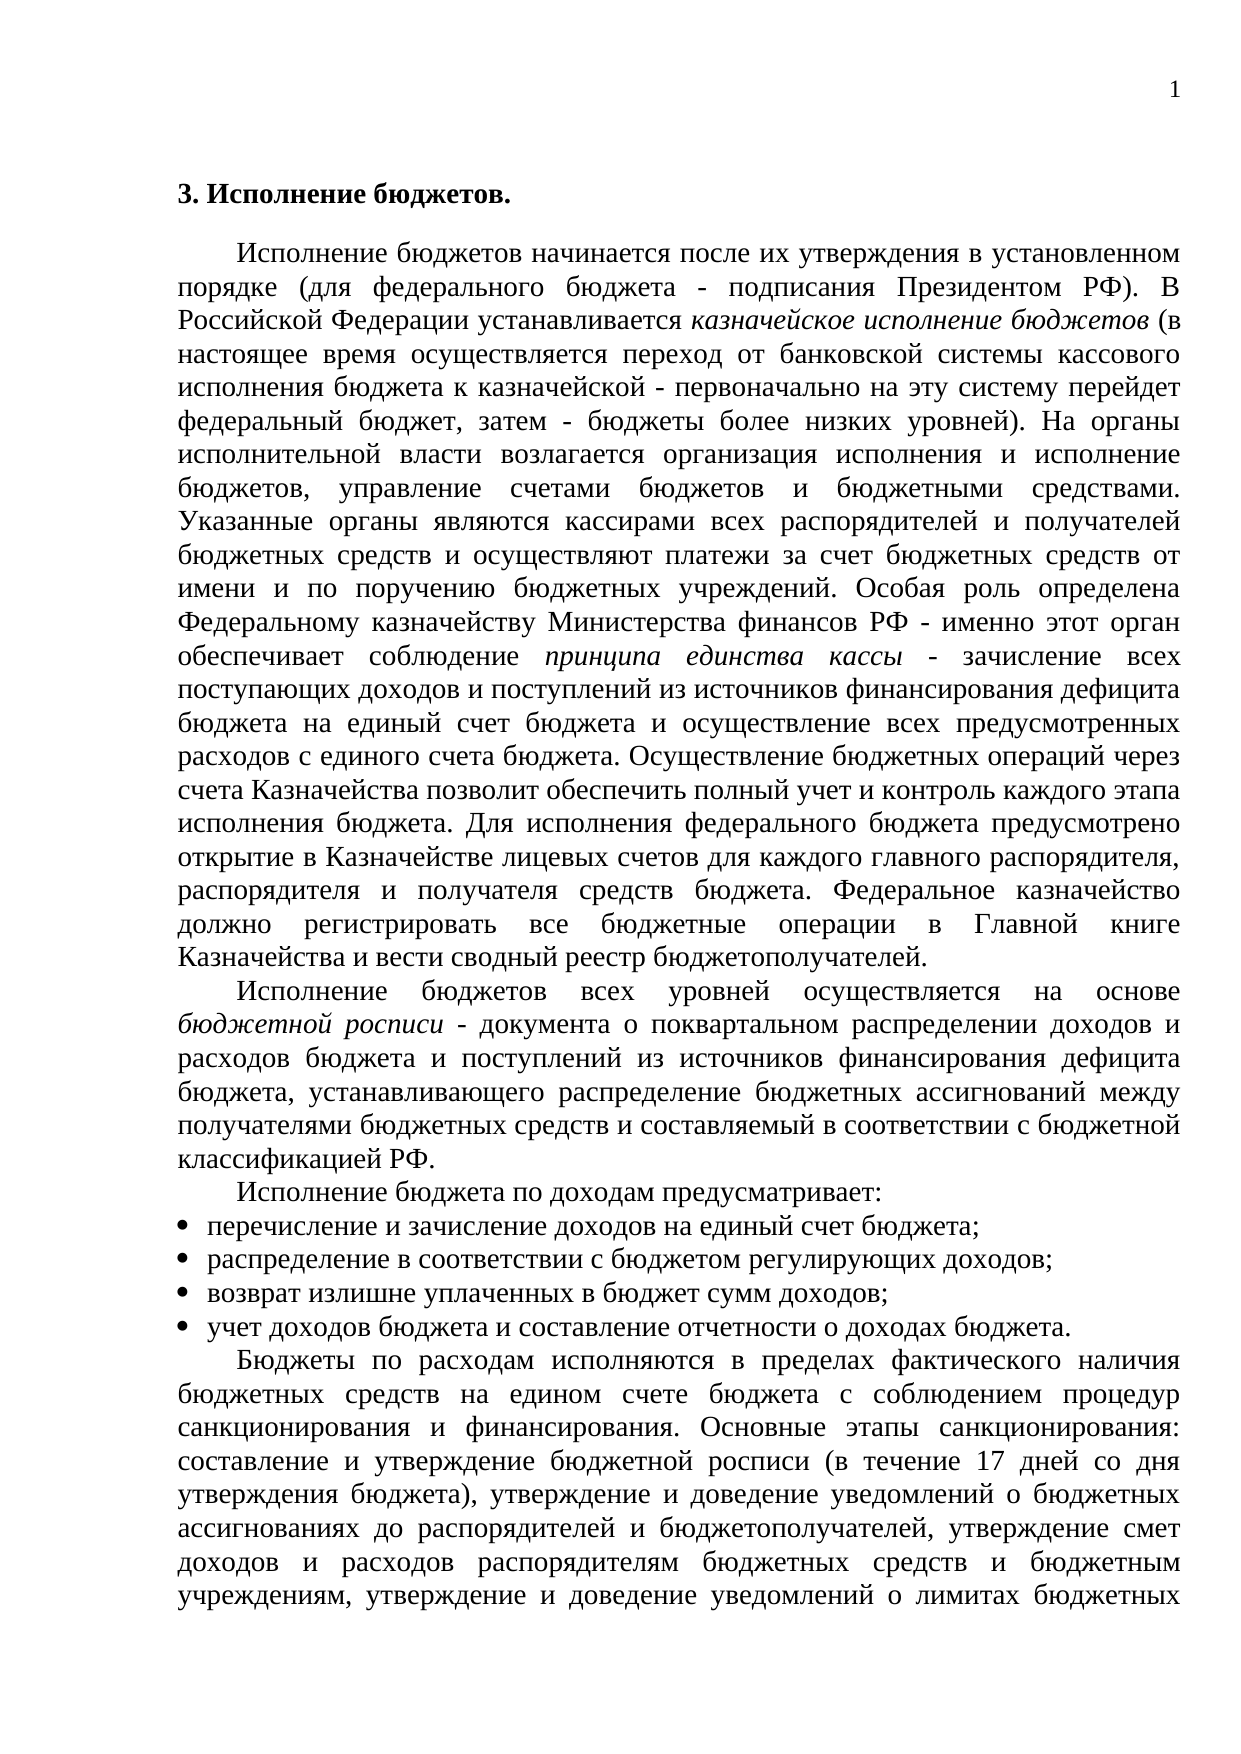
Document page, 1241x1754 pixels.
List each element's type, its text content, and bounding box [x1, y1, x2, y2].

list учет доходов бюджета и составление отчетности о доходах бюджета. [177, 1309, 1181, 1342]
text Исполнение бюджетов всех уровней осуществляется на основе бюджетной росписи - документа о поквартальном распределении доходов и расходов бюджета и поступлений из источников финансирования дефицита бюджета, устанавливающего распределение бюджетных ассигнований между получателями бюджетных средств и составляемый в соответствии с бюджетной классификацией РФ. [177, 973, 1181, 1174]
text Исполнение бюджетов начинается после их утверждения в установленном порядке (для федерального бюджета - подписания Президентом РФ). В Российской Федерации устанавливается казначейское исполнение бюджетов (в настоящее время осуществляется переход от банковской системы кассового исполнения бюджета к казначейской - первоначально на эту систему перейдет федеральный бюджет, затем - бюджеты более низких уровней). На органы исполнительной власти возлагается организация исполнения и исполнение бюджетов, управление счетами бюджетов и бюджетными средствами. Указанные органы являются кассирами всех распорядителей и получателей бюджетных средств и осуществляют платежи за счет бюджетных средств от имени и по поручению бюджетных учреждений. Особая роль определена Федеральному казначейству Министерства финансов РФ - именно этот орган обеспечивает соблюдение принципа единства кассы - зачисление всех поступающих доходов и поступлений из источников финансирования дефицита бюджета на единый счет бюджета и осуществление всех предусмотренных расходов с единого счета бюджета. Осуществление бюджетных операций через счета Казначейства позволит обеспечить полный учет и контроль каждого этапа исполнения бюджета. Для исполнения федерального бюджета предусмотрено открытие в Казначействе лицевых счетов для каждого главного распорядителя, распорядителя и получателя средств бюджета. Федеральное казначейство должно регистрировать все бюджетные операции в Главной книге Казначейства и вести сводный реестр бюджетополучателей. [177, 235, 1181, 973]
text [177, 1342, 1181, 1611]
list распределение в соответствии с бюджетом регулирующих доходов; [177, 1242, 1181, 1275]
list возврат излишне уплаченных в бюджет сумм доходов; [177, 1275, 1181, 1309]
text 3. Исполнение бюджетов. [177, 177, 1181, 210]
text Исполнение бюджета по доходам предусматривает: [177, 1174, 1181, 1208]
list перечисление и зачисление доходов на единый счет бюджета; [177, 1208, 1181, 1242]
